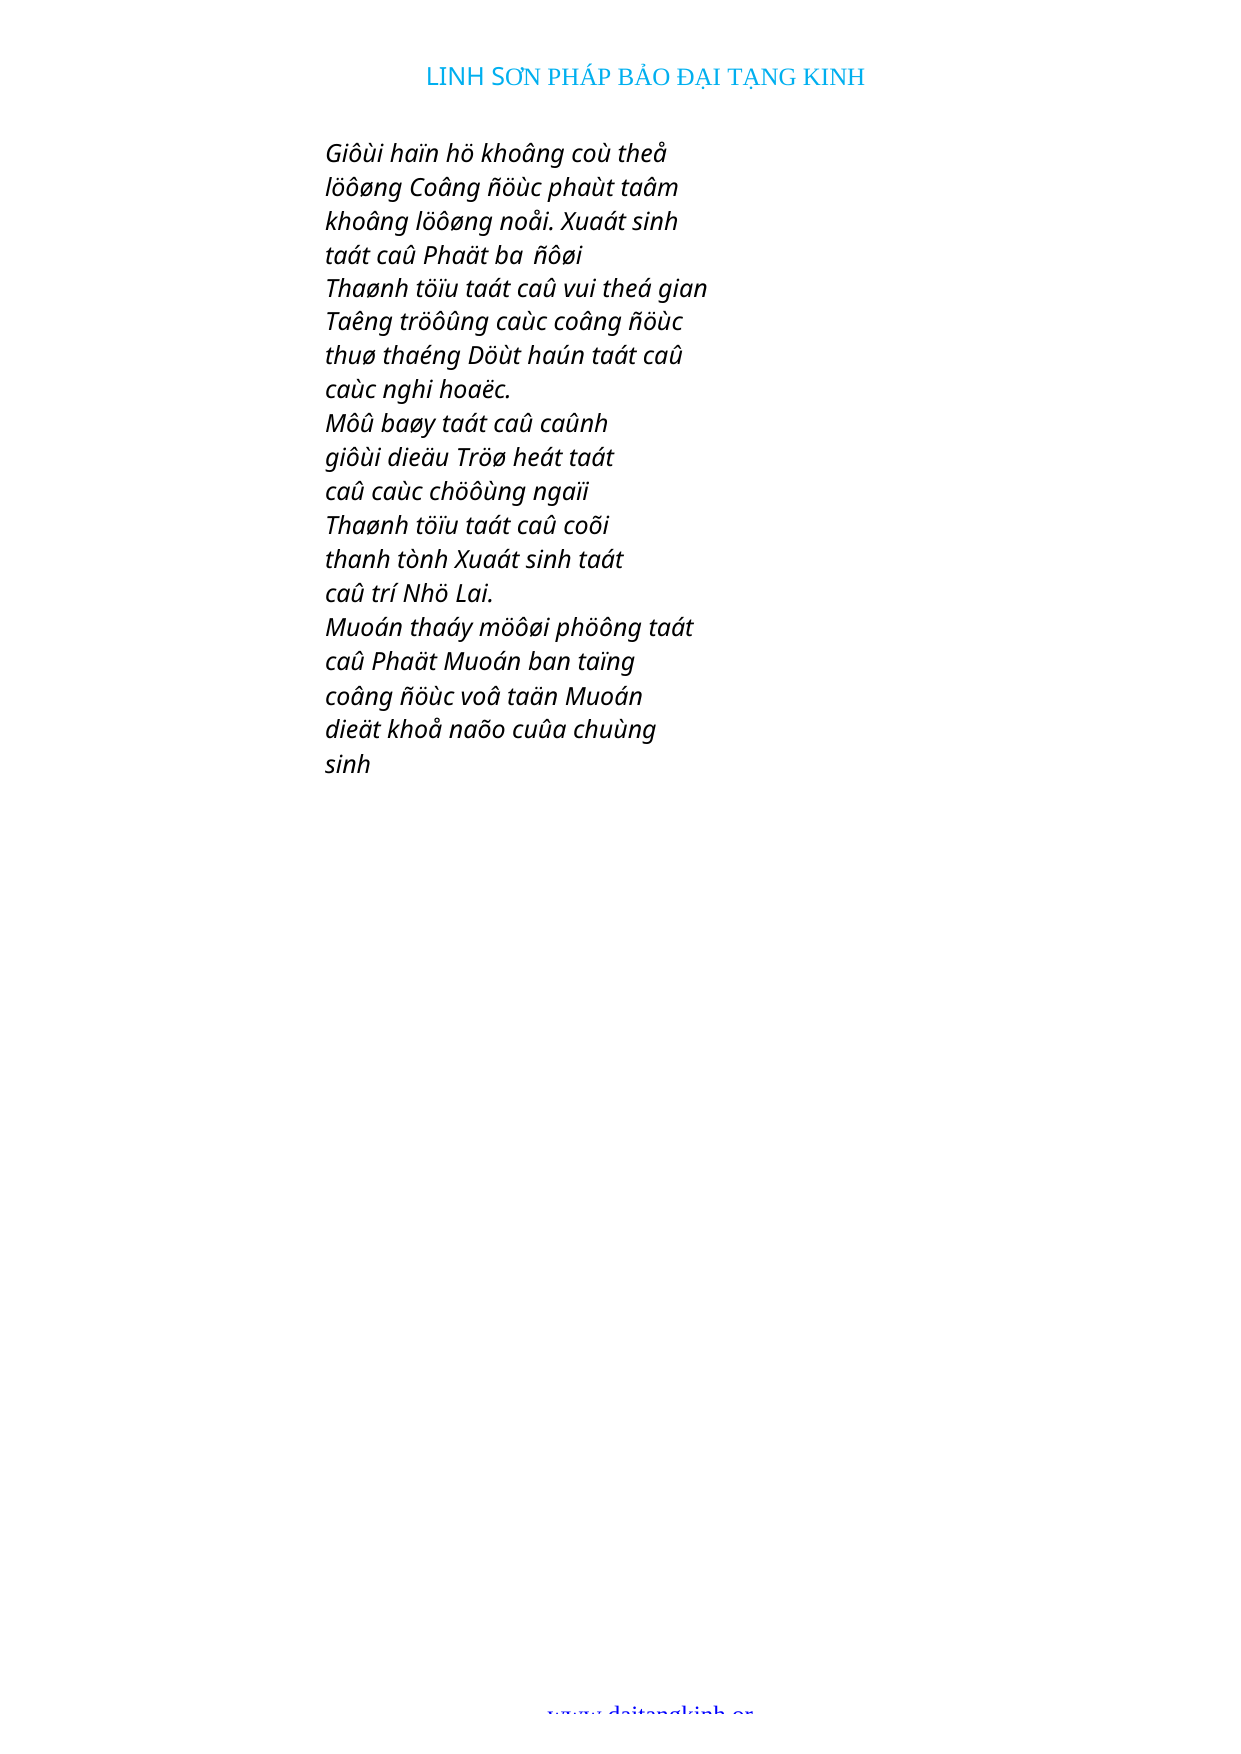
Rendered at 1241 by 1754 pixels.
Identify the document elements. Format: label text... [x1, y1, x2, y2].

text Môû baøy taát caû caûnh giôùi dieäu Tröø heát taát caû caùc chöôùng ngaïi Thaønh töïu taát caû coõi thanh tònh Xuaát sinh taát caû trí Nhö Lai. [325, 406, 650, 610]
text Taêng tröôûng caùc coâng ñöùc thuø thaéng Döùt haún taát caû caùc nghi hoaëc. [325, 303, 724, 406]
text Muoán thaáy möôøi phöông taát caû Phaät Muoán ban taïng coâng ñöùc voâ taän Muoán dieät khoå naõo cuûa chuùng sinh [325, 610, 701, 780]
text Giôùi haïn hö khoâng coù theå löôøng Coâng ñöùc phaùt taâm khoâng löôøng noåi. Xuaát sinh taát caû Phaät ba ñôøi [325, 135, 705, 272]
text Thaønh töïu taát caû vui theá gian [325, 272, 1105, 303]
